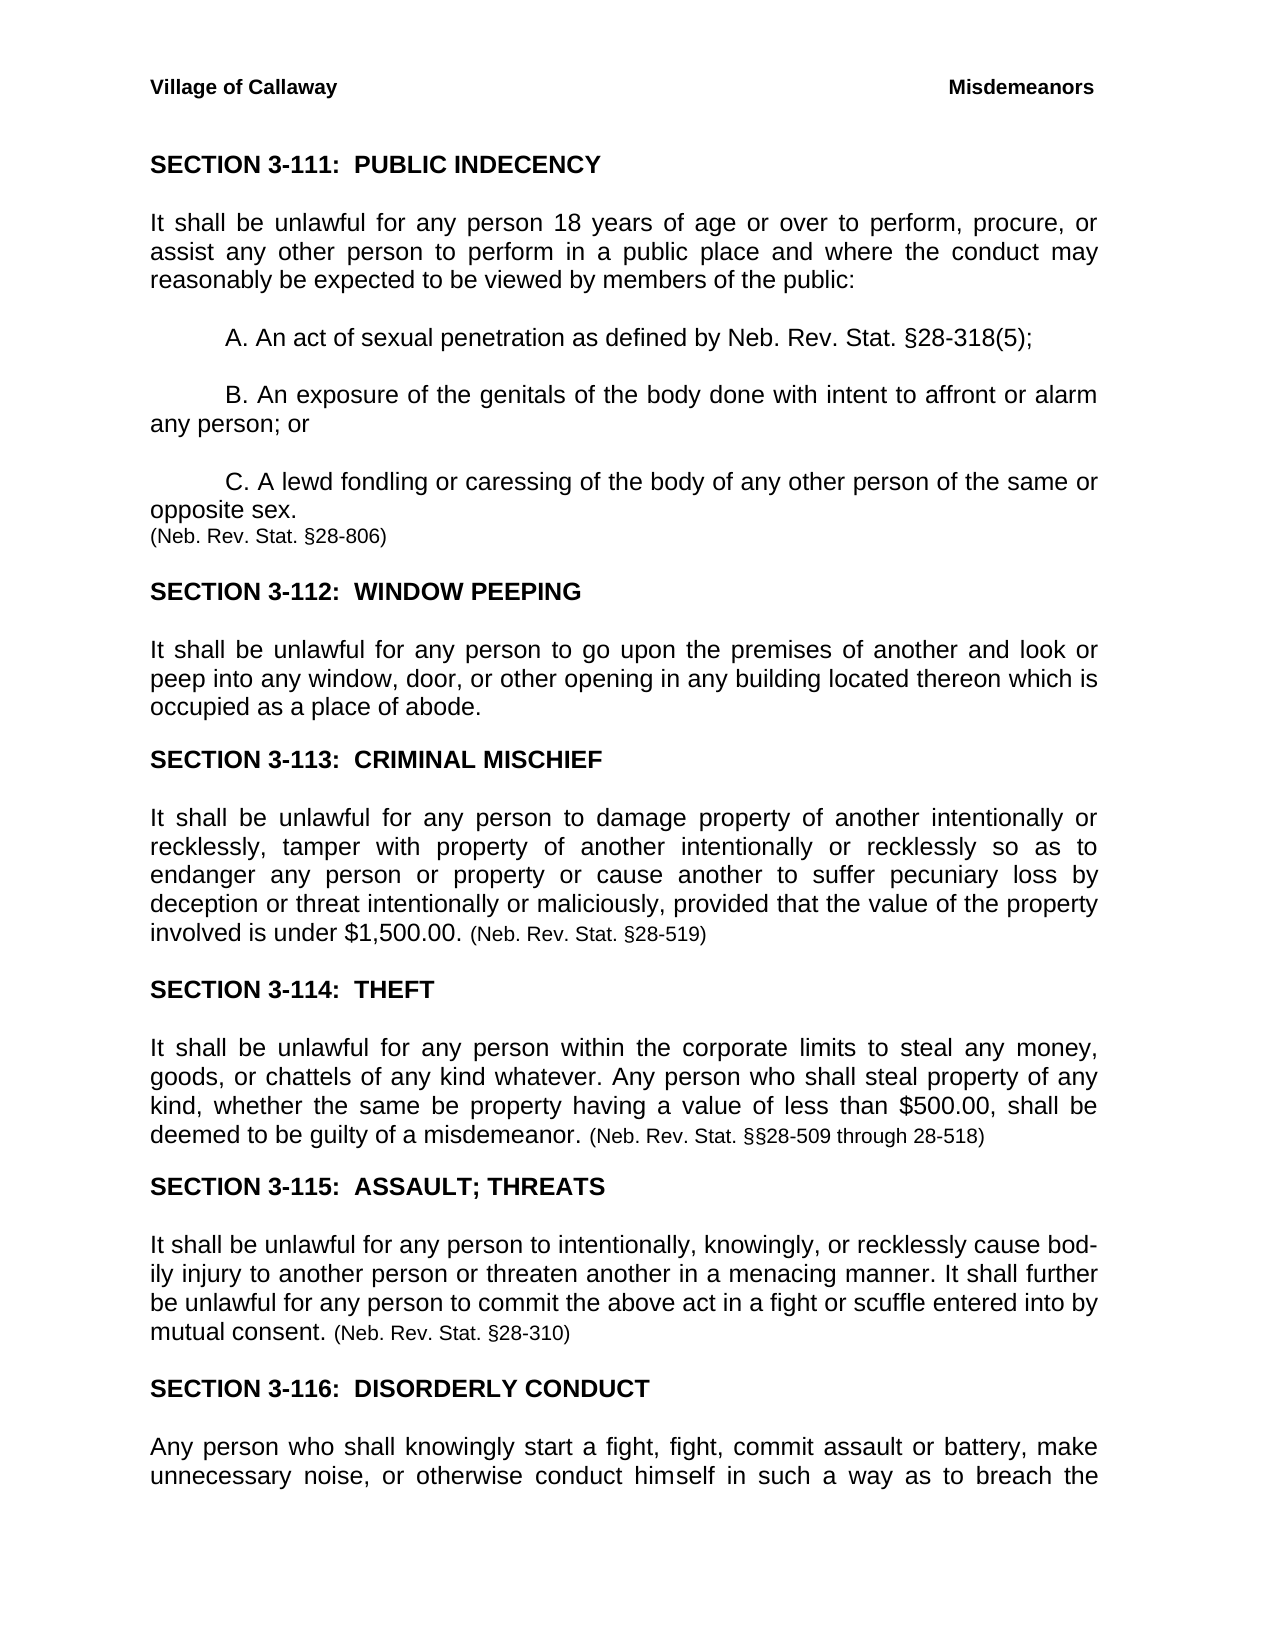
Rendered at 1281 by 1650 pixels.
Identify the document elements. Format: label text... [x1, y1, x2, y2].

text It shall be unlawful for any person within the corporate limits to steal any money, goods, or chattels of any kind whatever. Any person who shall steal property of any kind, whether the same be property having a value of less than $500.00, shall be deemed to be guilty of a misdemeanor. (Neb. Rev. Stat. §§28-509 through 28-518) [150, 1033, 1100, 1148]
text B. An exposure of the genitals of the body done with intent to affront or alarm any person; or [150, 380, 1100, 438]
subtitle SECTION 3-111: PUBLIC INDECENCY [150, 150, 1100, 179]
text A. An act of sexual penetration as defined by Neb. Rev. Stat. §28-318(5); [150, 323, 1100, 352]
text C. A lewd fondling or caressing of the body of any other person of the same or opposite sex. [150, 467, 1100, 524]
text It shall be unlawful for any person to go upon the premises of another and look or peep into any window, door, or other opening in any building located thereon which is occupied as a place of abode. [150, 635, 1100, 721]
subtitle SECTION 3-115: assault; THREATS [150, 1172, 1100, 1201]
subtitle SECTION 3-113: CRIMINAL MISCHIEF [150, 745, 1100, 774]
text It shall be unlawful for any person 18 years of age or over to perform, procure, or assist any other person to perform in a public place and where the conduct may reasonably be expected to be viewed by members of the public: [150, 208, 1100, 294]
subtitle SECTION 3-116: DISORDERLY CONDUCT [150, 1374, 1100, 1403]
subtitle SECTION 3-112: WINDOW PEEPING [150, 577, 1100, 606]
subtitle SECTION 3-114: THEFT [150, 975, 1100, 1004]
text It shall be unlawful for any person to damage property of another intentionally or recklessly, tamper with property of another intentionally or recklessly so as to endanger any person or property or cause another to suffer pecuniary loss by deception or threat intentionally or maliciously, provided that the value of the property involved is under $1,500.00. (Neb. Rev. Stat. §28-519) [150, 803, 1100, 947]
text (Neb. Rev. Stat. §28-806) [150, 524, 1100, 548]
text It shall be unlawful for any person to intentionally, knowingly, or recklessly cause bod-ily injury to another person or threaten another in a menacing manner. It shall further be unlawful for any person to commit the above act in a fight or scuffle entered into by mutual consent. (Neb. Rev. Stat. §28-310) [150, 1230, 1100, 1345]
